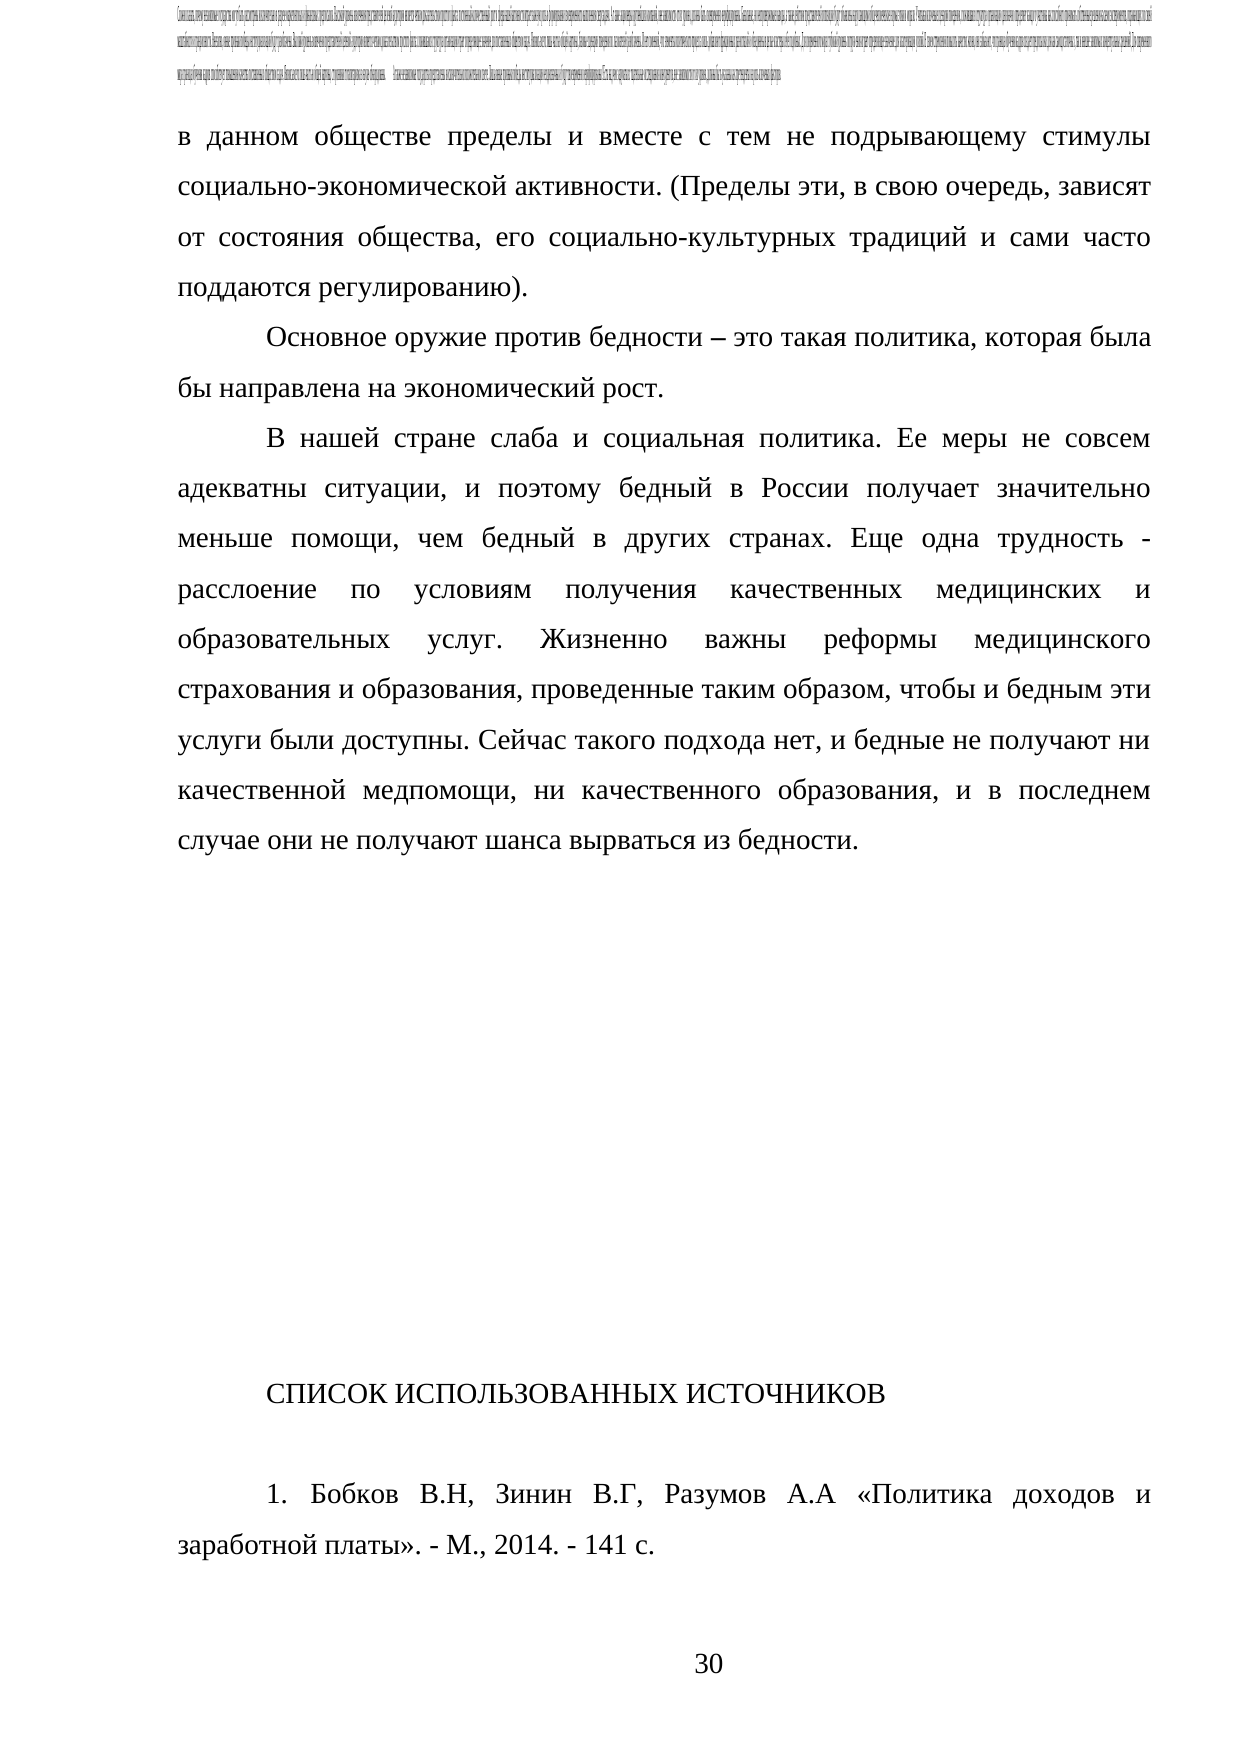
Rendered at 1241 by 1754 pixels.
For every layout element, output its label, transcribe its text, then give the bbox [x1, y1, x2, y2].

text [177, 118, 1152, 303]
text Основное оружие против бедности – это такая политика, которая была бы направлена на экономический рост. [177, 319, 1152, 403]
text В нашей стране слаба и социальная политика. Ее меры не совсем адекватны ситуации, и поэтому бедный в России получает значительно меньше помощи, чем бедный в других странах. Еще одна трудность - расслоение по условиям получения качественных медицинских и образовательных услуг. Жизненно важны реформы медицинского страхования и образования, проведенные таким образом, чтобы и бедным эти услуги были доступны. Сейчас такого подхода нет, и бедные не получают ни качественной медпомощи, ни качественного образования, и в последнем случае они не получают шанса вырваться из бедности. [177, 420, 1152, 856]
text СПИСОК ИСПОЛЬЗОВАННЫХ ИСТОЧНИКОВ [177, 1376, 1152, 1409]
list Бобков В.Н, Зинин В.Г, Разумов А.А «Политика доходов и заработной платы». - М., 2014. - 141 с. [177, 1477, 1152, 1560]
